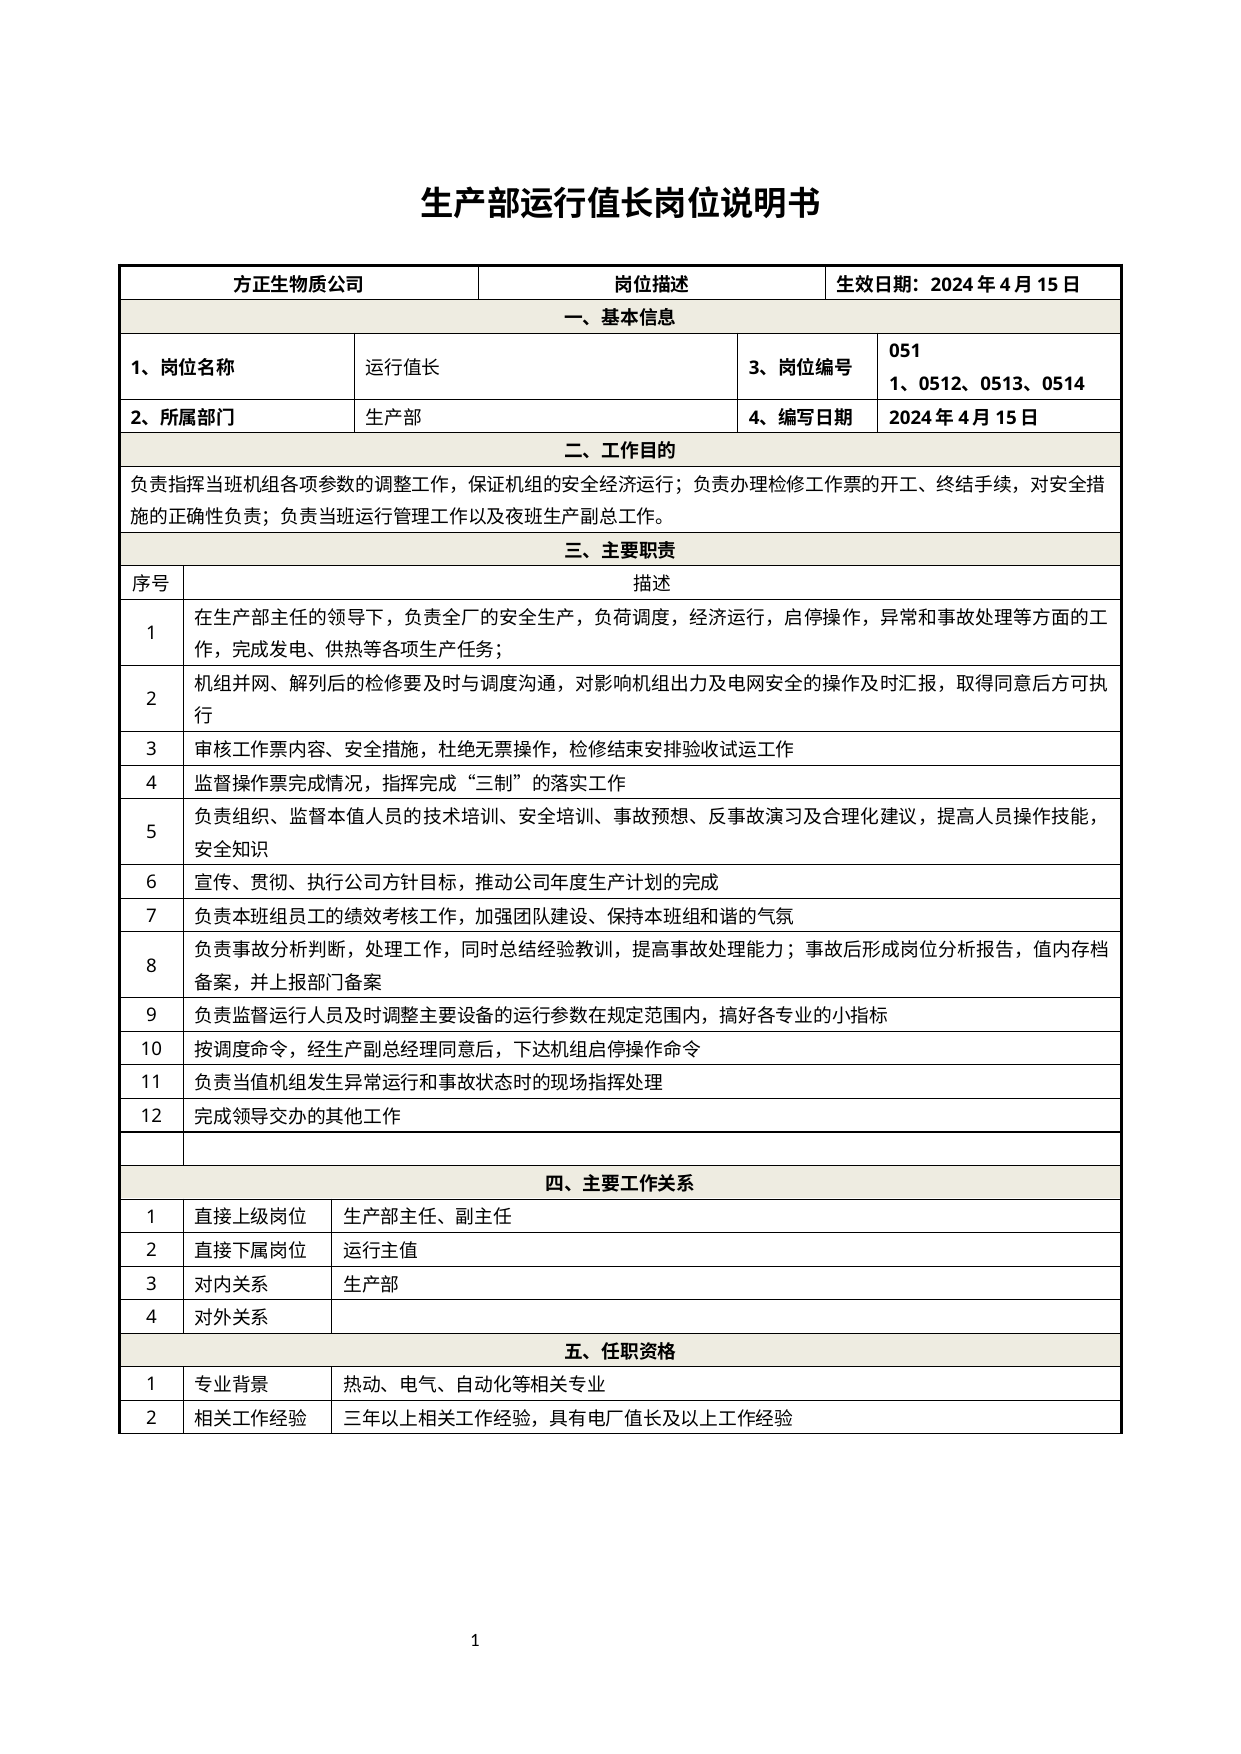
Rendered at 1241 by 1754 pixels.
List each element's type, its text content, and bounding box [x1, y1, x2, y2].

text 生产部运行值长岗位说明书 [187, 168, 1053, 233]
table_cell 负责事故分析判断，处理工作，同时总结经验教训，提高事故处理能力；事故后形成岗位分析报告，值内存档备案，并上报部门备案 [184, 932, 1120, 997]
table_cell 1 [121, 600, 183, 665]
table_cell 8 [121, 932, 183, 997]
table_cell 在生产部主任的领导下，负责全厂的安全生产，负荷调度，经济运行，启停操作，异常和事故处理等方面的工作，完成发电、供热等各项生产任务； [184, 600, 1120, 665]
table_cell 负责本班组员工的绩效考核工作，加强团队建设、保持本班组和谐的气氛 [184, 899, 1120, 931]
table_cell 4 [121, 766, 183, 798]
table_cell [184, 1133, 1120, 1165]
table_cell 二、工作目的 [121, 433, 1120, 466]
table_cell 1 [121, 1200, 183, 1232]
table_cell 对外关系 [184, 1300, 331, 1333]
table_cell 运行值长 [355, 334, 737, 399]
table_cell 11 [121, 1065, 183, 1098]
table_cell 直接下属岗位 [184, 1233, 331, 1266]
table_cell 机组并网、解列后的检修要及时与调度沟通，对影响机组出力及电网安全的操作及时汇报，取得同意后方可执行 [184, 666, 1120, 731]
table_cell 2 [121, 666, 183, 731]
table_cell 2 [121, 1401, 183, 1433]
table_cell 2 [121, 1233, 183, 1266]
table_header 方正生物质公司 [121, 267, 478, 299]
table_cell 7 [121, 899, 183, 931]
table_cell 12 [121, 1099, 183, 1131]
table_cell 2024年4月15日 [878, 400, 1120, 432]
table_cell 热动、电气、自动化等相关专业 [332, 1367, 1120, 1400]
table_cell [121, 1133, 183, 1165]
table_cell 4 [121, 1300, 183, 1333]
table_cell 描述 [184, 566, 1120, 599]
table_cell 负责当值机组发生异常运行和事故状态时的现场指挥处理 [184, 1065, 1120, 1098]
table_cell 负责指挥当班机组各项参数的调整工作，保证机组的安全经济运行；负责办理检修工作票的开工、终结手续，对安全措施的正确性负责；负责当班运行管理工作以及夜班生产副总工作。 [121, 467, 1120, 532]
table_cell 审核工作票内容、安全措施，杜绝无票操作，检修结束安排验收试运工作 [184, 732, 1120, 764]
table_cell 对内关系 [184, 1267, 331, 1299]
table_cell 生产部主任、副主任 [332, 1200, 1120, 1232]
table_cell 4、编写日期 [738, 400, 877, 432]
table_cell 2、所属部门 [121, 400, 354, 432]
table_cell 一、基本信息 [121, 300, 1120, 333]
table_cell 3 [121, 732, 183, 764]
table_header 生效日期：2024年4月15日 [826, 267, 1120, 299]
table_cell 负责组织、监督本值人员的技术培训、安全培训、事故预想、反事故演习及合理化建议，提高人员操作技能，安全知识 [184, 799, 1120, 864]
table_cell 专业背景 [184, 1367, 331, 1400]
table_cell 监督操作票完成情况，指挥完成“三制”的落实工作 [184, 766, 1120, 798]
table_cell 3 [121, 1267, 183, 1299]
table_cell 四、主要工作关系 [121, 1166, 1120, 1198]
table_cell [332, 1300, 1120, 1333]
table_cell 5 [121, 799, 183, 864]
table_cell 运行主值 [332, 1233, 1120, 1266]
table_cell 负责监督运行人员及时调整主要设备的运行参数在规定范围内，搞好各专业的小指标 [184, 998, 1120, 1031]
table_cell 10 [121, 1032, 183, 1064]
table_cell 三、主要职责 [121, 533, 1120, 565]
table_cell 0511、0512、0513、0514 [878, 334, 1120, 399]
table_cell 序号 [121, 566, 183, 599]
table_cell 6 [121, 865, 183, 898]
table_cell 三年以上相关工作经验，具有电厂值长及以上工作经验 [332, 1401, 1120, 1433]
table_cell 按调度命令，经生产副总经理同意后，下达机组启停操作命令 [184, 1032, 1120, 1064]
table_cell 9 [121, 998, 183, 1031]
table_cell 1 [121, 1367, 183, 1400]
table_cell 3、岗位编号 [738, 334, 877, 399]
table_cell 五、任职资格 [121, 1334, 1120, 1366]
table_cell 宣传、贯彻、执行公司方针目标，推动公司年度生产计划的完成 [184, 865, 1120, 898]
table_cell 生产部 [332, 1267, 1120, 1299]
table_cell 生产部 [355, 400, 737, 432]
table_cell 完成领导交办的其他工作 [184, 1099, 1120, 1131]
table_cell 相关工作经验 [184, 1401, 331, 1433]
table_cell 直接上级岗位 [184, 1200, 331, 1232]
table_header 岗位描述 [479, 267, 825, 299]
table_cell 1、岗位名称 [121, 334, 354, 399]
